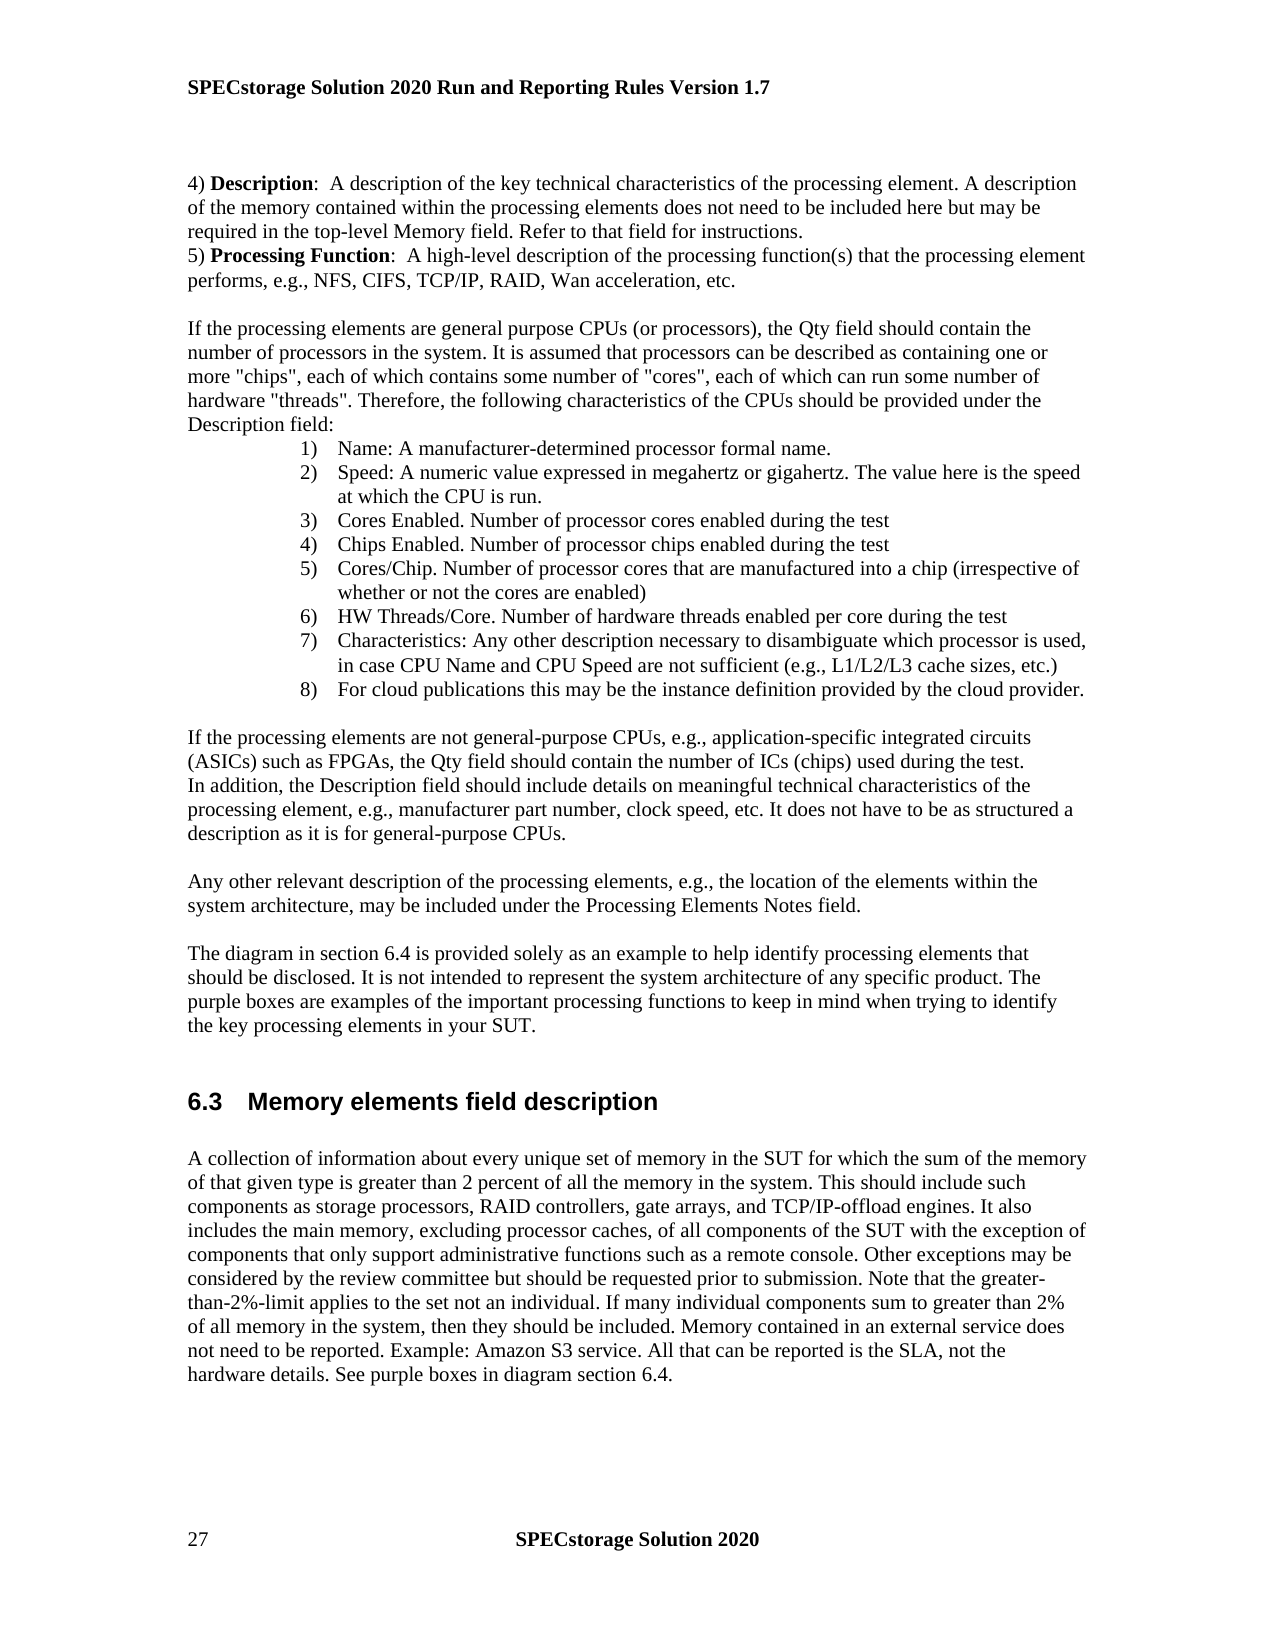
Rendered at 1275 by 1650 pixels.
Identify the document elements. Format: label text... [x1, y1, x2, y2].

text If the processing elements are not general-purpose CPUs, e.g., application-specific integrated circuits (ASICs) such as FPGAs, the Qty field should contain the number of ICs (chips) used during the test. [187, 725, 1087, 773]
text In addition, the Description field should include details on meaningful technical characteristics of the processing element, e.g., manufacturer part number, clock speed, etc. It does not have to be as structured a description as it is for general-purpose CPUs. [187, 773, 1087, 845]
list Cores/Chip. Number of processor cores that are manufactured into a chip (irrespective of whether or not the cores are enabled) [300, 556, 1087, 604]
list Speed: A numeric value expressed in megahertz or gigahertz. The value here is the speed at which the CPU is run. [300, 460, 1087, 508]
list For cloud publications this may be the instance definition provided by the cloud provider. [300, 677, 1087, 701]
list Cores Enabled. Number of processor cores enabled during the test [300, 508, 1087, 532]
list Characteristics: Any other description necessary to disambiguate which processor is used, in case CPU Name and CPU Speed are not sufficient (e.g., L1/L2/L3 cache sizes, etc.) [300, 628, 1087, 677]
text 4) Description: A description of the key technical characteristics of the processing element. A description of the memory contained within the processing elements does not need to be included here but may be required in the top-level Memory field. Refer to that field for instructions. [187, 171, 1087, 243]
list Name: A manufacturer-determined processor formal name. [300, 436, 1087, 460]
text If the processing elements are general purpose CPUs (or processors), the Qty field should contain the number of processors in the system. It is assumed that processors can be described as containing one or more "chips", each of which contains some number of "cores", each of which can run some number of hardware "threads". Therefore, the following characteristics of the CPUs should be provided under the Description field: [187, 316, 1087, 436]
subtitle Memory elements field description [187, 1087, 1087, 1115]
text Any other relevant description of the processing elements, e.g., the location of the elements within the system architecture, may be included under the Processing Elements Notes field. [187, 869, 1087, 917]
text The diagram in section 6.4 is provided solely as an example to help identify processing elements that should be disclosed. It is not intended to represent the system architecture of any specific product. The purple boxes are examples of the important processing functions to keep in mind when trying to identify the key processing elements in your SUT. [187, 941, 1087, 1062]
text 5) Processing Function: A high-level description of the processing function(s) that the processing element performs, e.g., NFS, CIFS, TCP/IP, RAID, Wan acceleration, etc. [187, 243, 1087, 292]
text A collection of information about every unique set of memory in the SUT for which the sum of the memory of that given type is greater than 2 percent of all the memory in the system. This should include such components as storage processors, RAID controllers, gate arrays, and TCP/IP-offload engines. It also includes the main memory, excluding processor caches, of all components of the SUT with the exception of components that only support administrative functions such as a remote console. Other exceptions may be considered by the review committee but should be requested prior to submission. Note that the greater-than-2%-limit applies to the set not an individual. If many individual components sum to greater than 2% of all memory in the system, then they should be included. Memory contained in an external service does not need to be reported. Example: Amazon S3 service. All that can be reported is the SLA, not the hardware details. See purple boxes in diagram section 6.4. [187, 1146, 1087, 1386]
list HW Threads/Core. Number of hardware threads enabled per core during the test [300, 604, 1087, 628]
list Chips Enabled. Number of processor chips enabled during the test [300, 532, 1087, 556]
